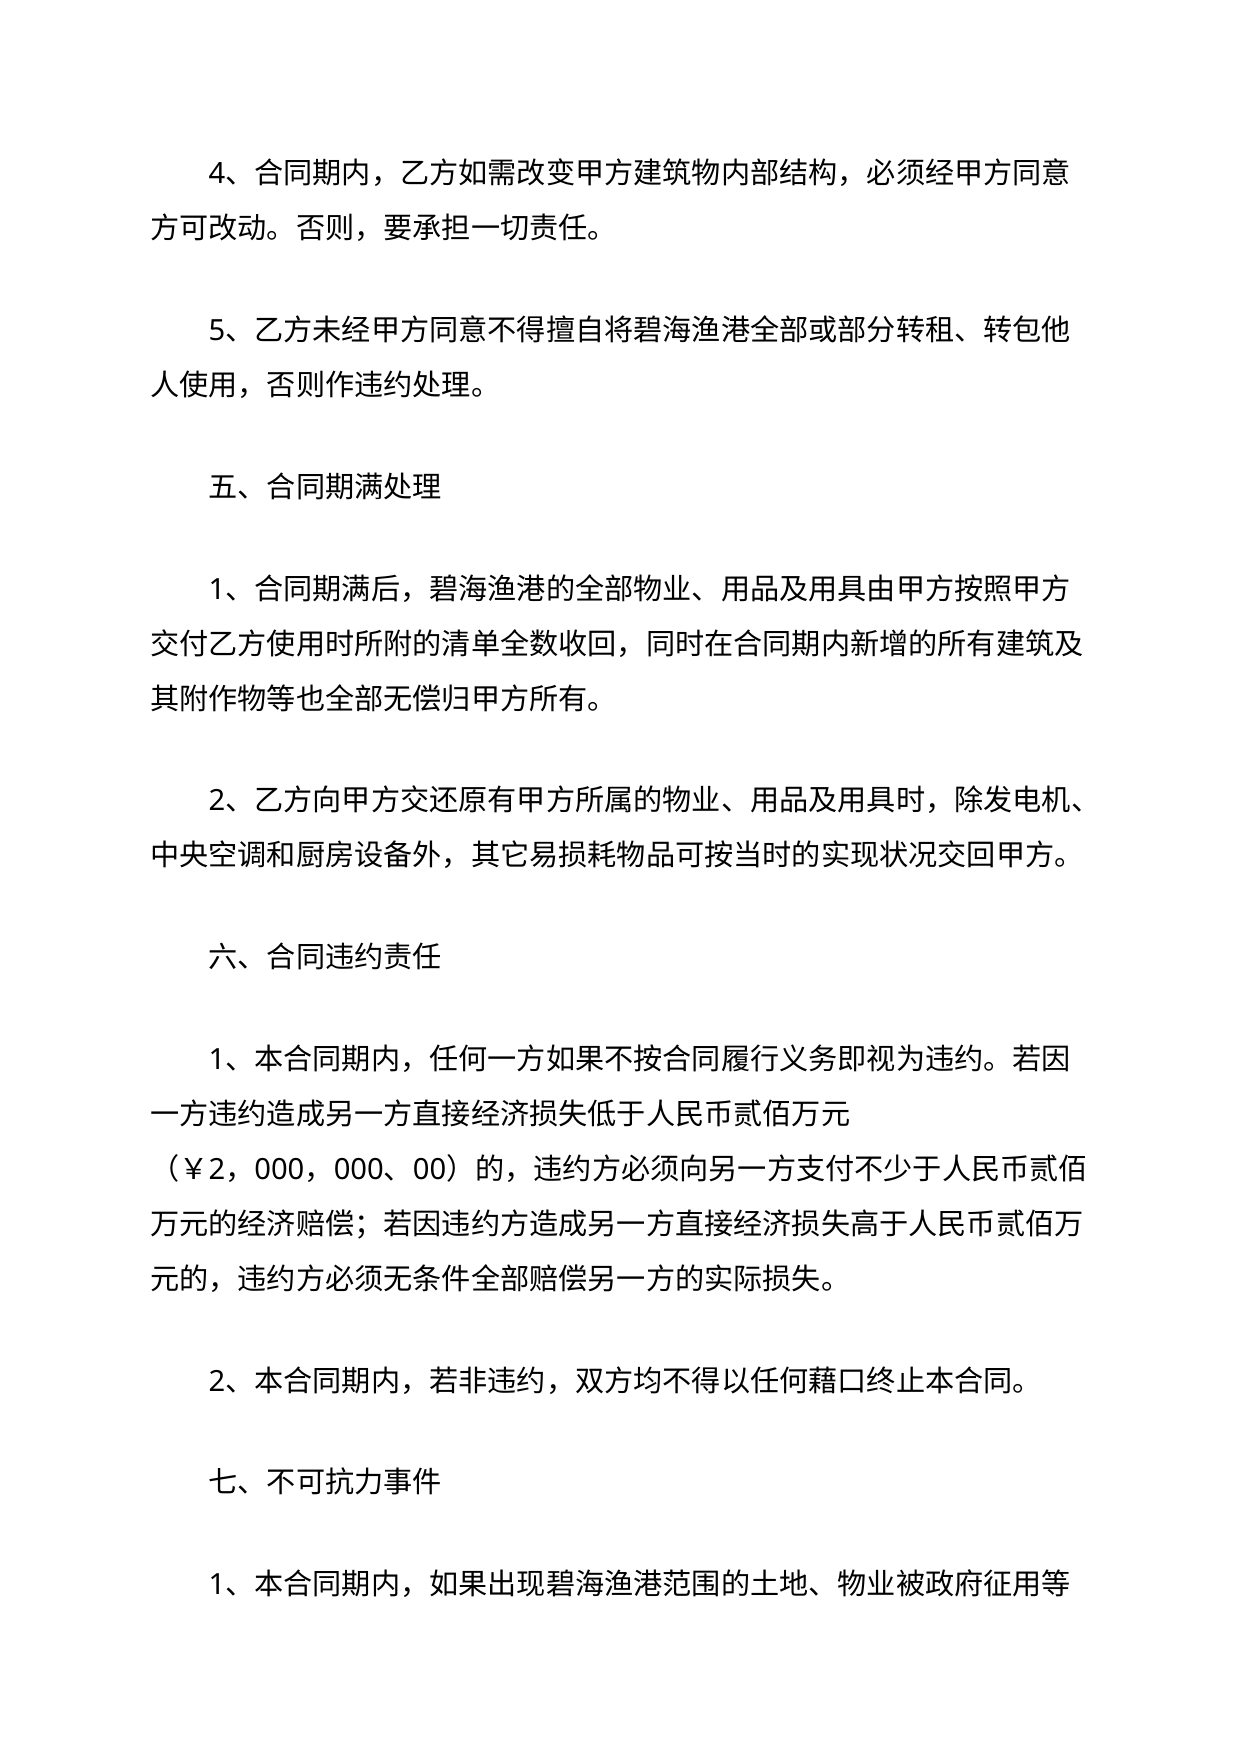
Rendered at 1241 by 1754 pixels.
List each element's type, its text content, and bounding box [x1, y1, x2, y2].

text 六、合同违约责任 [150, 934, 1090, 976]
text 五、合同期满处理 [150, 463, 1090, 506]
text 1、合同期满后，碧海渔港的全部物业、用品及用具由甲方按照甲方交付乙方使用时所附的清单全数收回，同时在合同期内新增的所有建筑及其附作物等也全部无偿归甲方所有。 [150, 565, 1090, 717]
text 5、乙方未经甲方同意不得擅自将碧海渔港全部或部分转租、转包他人使用，否则作违约处理。 [150, 307, 1090, 404]
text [150, 1561, 1090, 1603]
text 2、乙方向甲方交还原有甲方所属的物业、用品及用具时，除发电机、中央空调和厨房设备外，其它易损耗物品可按当时的实现状况交回甲方。 [150, 777, 1090, 874]
text 七、不可抗力事件 [150, 1459, 1090, 1501]
text 1、本合同期内，任何一方如果不按合同履行义务即视为违约。若因一方违约造成另一方直接经济损失低于人民币贰佰万元（￥2，000，000、00）的，违约方必须向另一方支付不少于人民币贰佰万元的经济赔偿；若因违约方造成另一方直接经济损失高于人民币贰佰万元的，违约方必须无条件全部赔偿另一方的实际损失。 [150, 1036, 1090, 1298]
text 2、本合同期内，若非违约，双方均不得以任何藉口终止本合同。 [150, 1357, 1090, 1399]
text 4、合同期内，乙方如需改变甲方建筑物内部结构，必须经甲方同意方可改动。否则，要承担一切责任。 [150, 150, 1090, 247]
